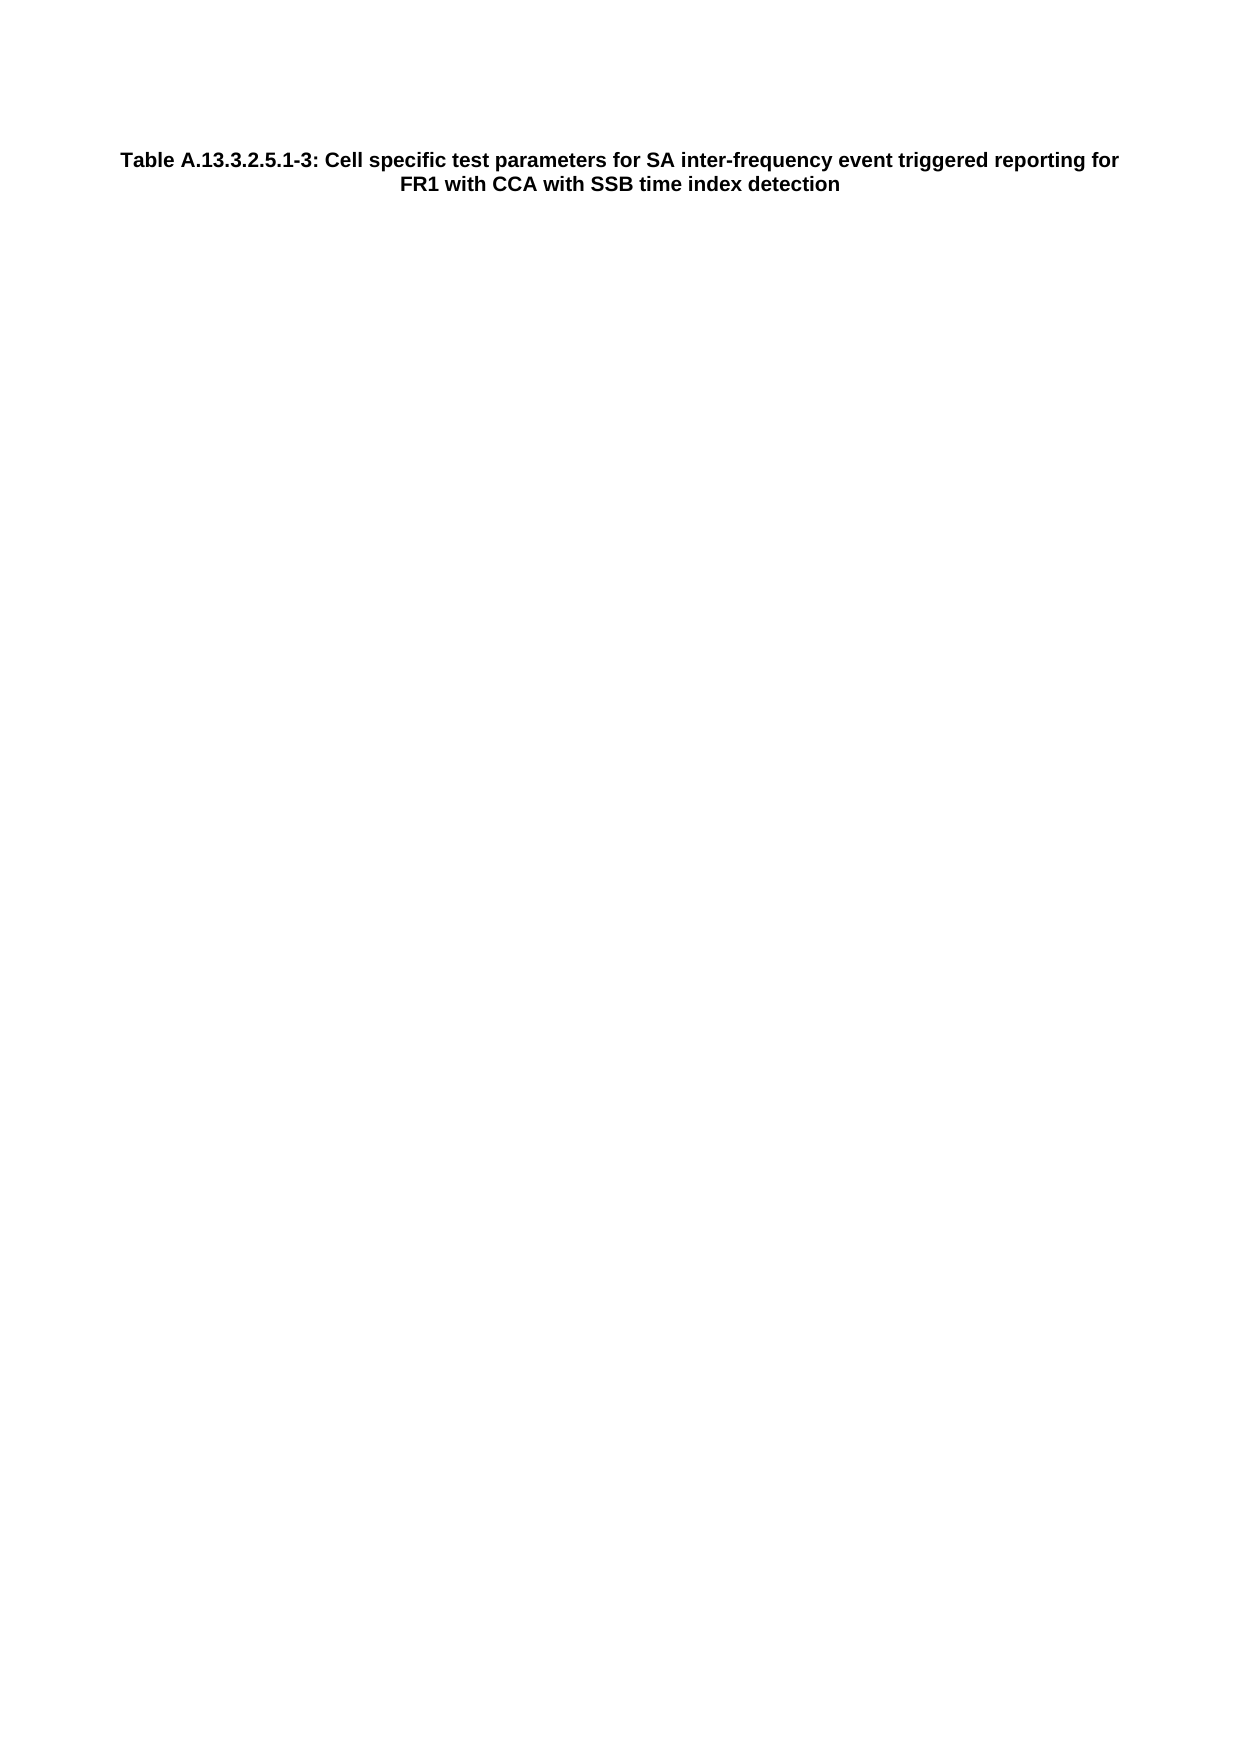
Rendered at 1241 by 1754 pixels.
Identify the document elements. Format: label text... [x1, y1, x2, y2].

text Table A.13.3.2.5.1-3: Cell specific test parameters for SA inter-frequency event triggered reporting for FR1 with CCA with SSB time index detection [118, 148, 1122, 196]
